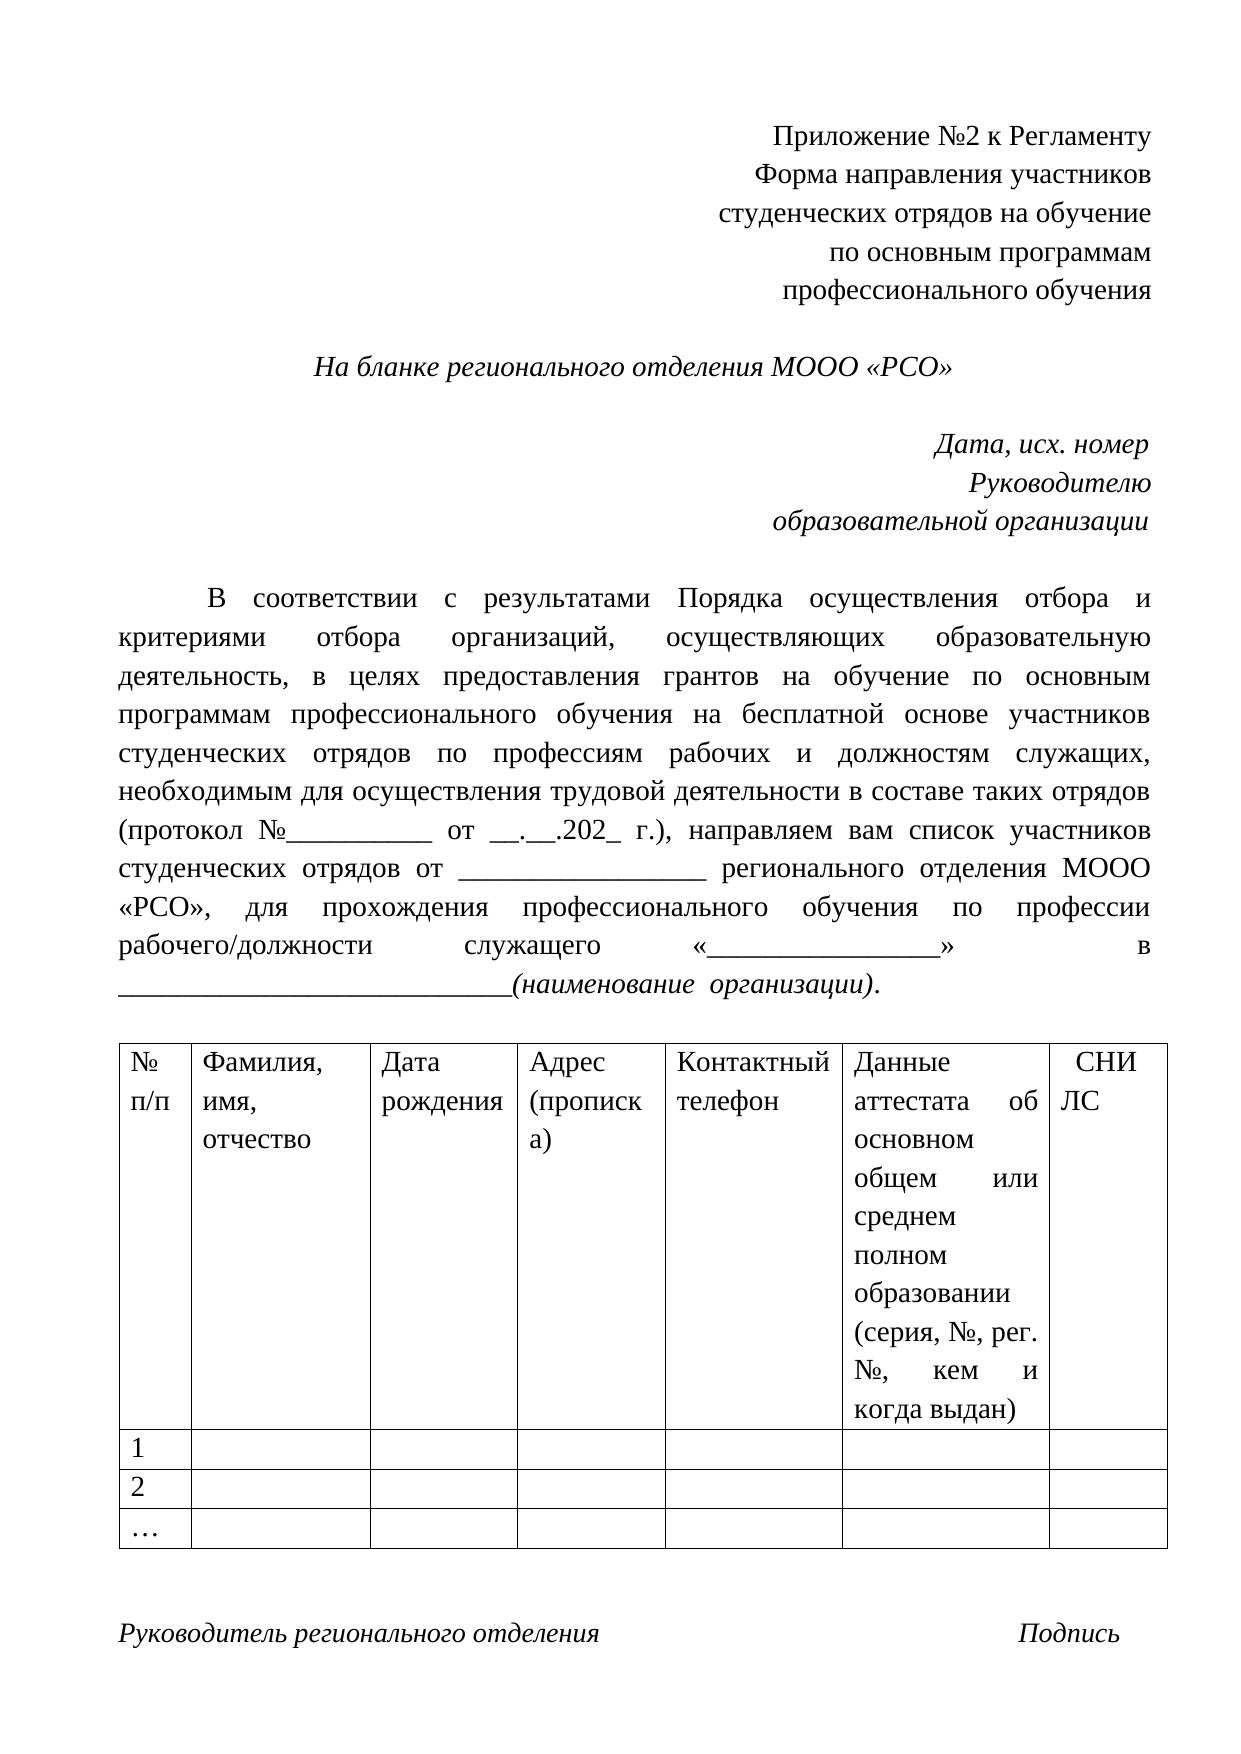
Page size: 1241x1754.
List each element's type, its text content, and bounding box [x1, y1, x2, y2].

text по основным программам [118, 234, 1152, 267]
table_header Контактный телефон [666, 1044, 842, 1429]
table_header Данные аттестата об основном общем или среднем полном образовании (серия, №, рег. №, кем и когда выдан) [843, 1044, 1049, 1429]
text образовательной организации [118, 503, 1152, 537]
table_header Дата рождения [371, 1044, 517, 1429]
table_cell [518, 1509, 665, 1548]
table_cell [666, 1430, 842, 1468]
table_cell 1 [120, 1430, 191, 1468]
text Форма направления участников [118, 157, 1152, 190]
table_cell [518, 1430, 665, 1468]
table_cell [843, 1430, 1049, 1468]
text Руководитель регионального отделения Подпись [118, 1616, 1152, 1649]
table_cell [192, 1470, 370, 1508]
table_header № п/п [120, 1044, 191, 1429]
table_cell 2 [120, 1470, 191, 1508]
table_cell … [120, 1509, 191, 1548]
table_cell [843, 1470, 1049, 1508]
table_cell [843, 1509, 1049, 1548]
table_cell [371, 1509, 517, 1548]
table_cell [1050, 1430, 1167, 1468]
text студенческих отрядов на обучение [118, 195, 1152, 229]
table_cell [666, 1470, 842, 1508]
text Руководителю [118, 465, 1152, 498]
table_header Адрес (прописка) [518, 1044, 665, 1429]
table_cell [1050, 1470, 1167, 1508]
table_cell [371, 1470, 517, 1508]
table_cell [666, 1509, 842, 1548]
table_cell [371, 1430, 517, 1468]
table_cell [1050, 1509, 1167, 1548]
table_cell [192, 1430, 370, 1468]
text На бланке регионального отделения МООО «РСО» [118, 349, 1152, 383]
table_cell [192, 1509, 370, 1548]
text профессионального обучения [118, 272, 1152, 306]
table_header Фамилия, имя, отчество [192, 1044, 370, 1429]
table_header СНИЛС [1050, 1044, 1167, 1429]
text Дата, исх. номер [118, 426, 1152, 460]
text В соответствии с результатами Порядка осуществления отбора и критериями отбора организаций, осуществляющих образовательную деятельность, в целях предоставления грантов на обучение по основным программам профессионального обучения на бесплатной основе участников студенческих отрядов по профессиям рабочих и должностям служащих, необходимым для осуществления трудовой деятельности в составе таких отрядов (протокол №__________ от __.__.202_ г.), направляем вам список участников студенческих отрядов от _________________ регионального отделения МООО «РСО», для прохождения профессионального обучения по профессии рабочего/должности служащего «________________» в ___________________________(наименование организации). [118, 581, 1152, 999]
text Приложение №2 к Регламенту [118, 118, 1152, 152]
table_cell [518, 1470, 665, 1508]
